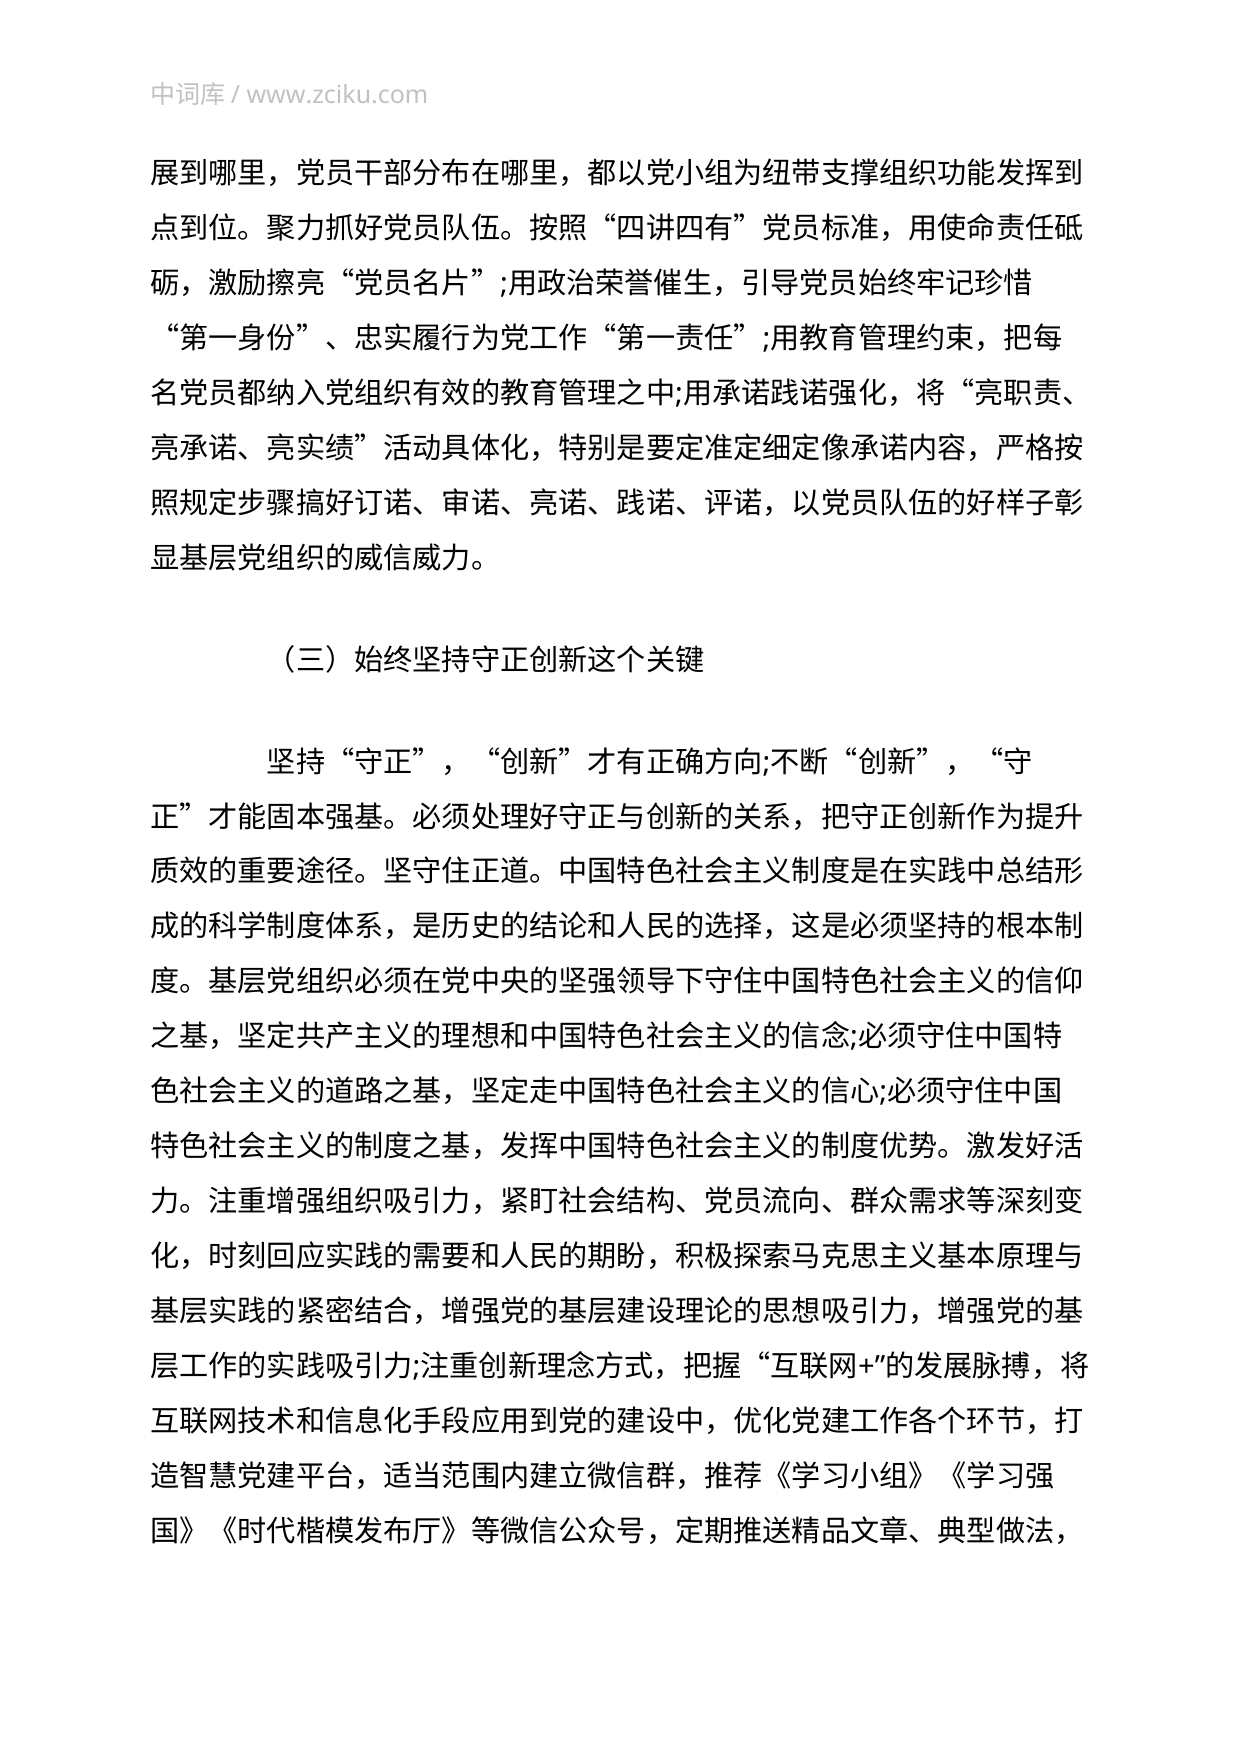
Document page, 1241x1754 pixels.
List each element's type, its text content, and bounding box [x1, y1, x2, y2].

text （三）始终坚持守正创新这个关键 [150, 636, 1090, 679]
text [150, 738, 1090, 1549]
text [150, 150, 1090, 577]
